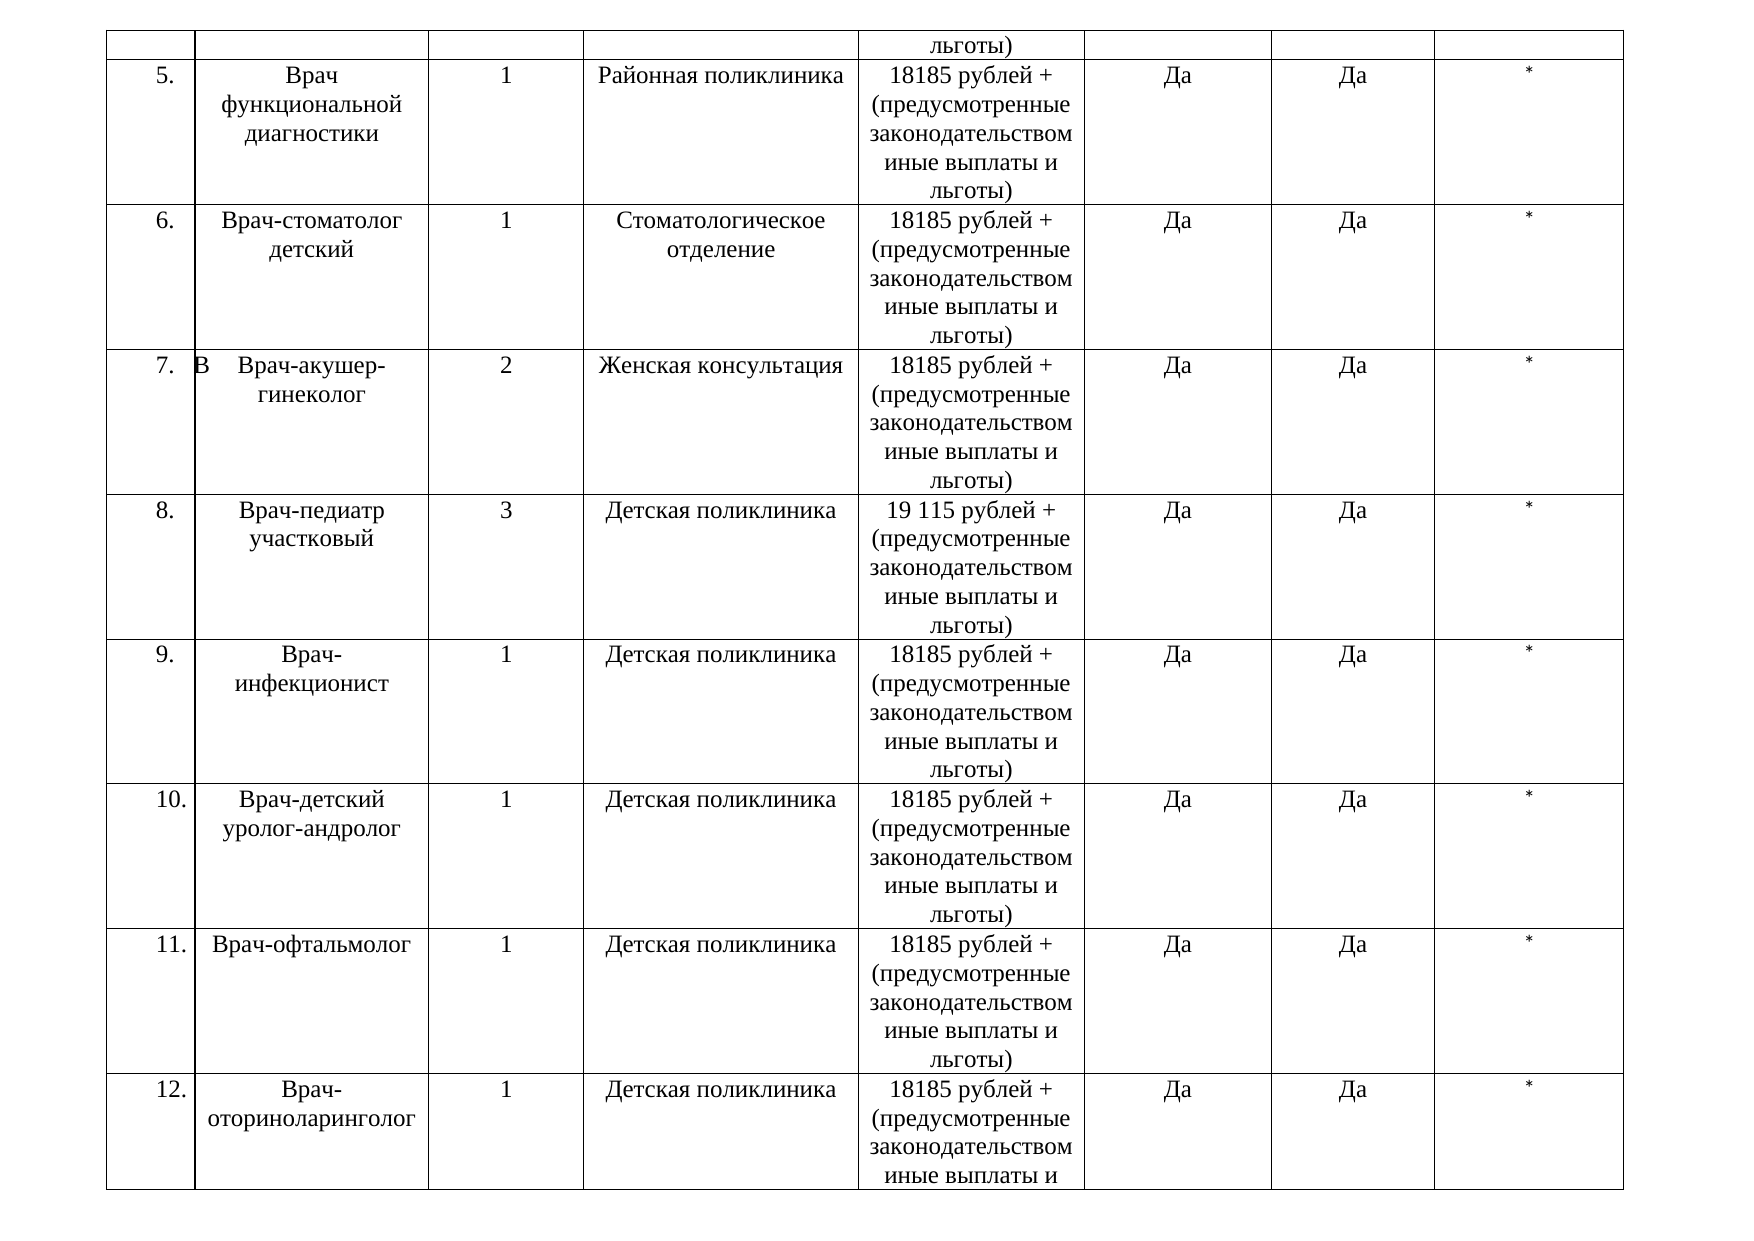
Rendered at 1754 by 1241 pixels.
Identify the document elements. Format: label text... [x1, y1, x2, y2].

table_cell Да [1085, 640, 1271, 783]
table_cell * [1435, 350, 1623, 494]
table_cell * [1435, 640, 1623, 783]
table_cell 1 [429, 929, 583, 1073]
table_cell * [1435, 60, 1623, 204]
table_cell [859, 929, 1084, 1073]
table_cell * [1435, 31, 1623, 59]
table_cell [107, 31, 194, 59]
table_cell Да [1085, 60, 1271, 204]
table_cell [107, 929, 194, 1073]
table_cell Да [1272, 784, 1434, 928]
table_cell Да [1272, 640, 1434, 783]
table_cell [107, 640, 194, 783]
table_cell [107, 1074, 194, 1189]
table_cell Да [1272, 1074, 1434, 1189]
table_cell Детская поликлиника [584, 929, 858, 1073]
table_cell 18185 рублей + (предусмотренные законодательством иные выплаты и льготы) [859, 350, 1084, 494]
table_cell 19 115 рублей + (предусмотренные законодательством иные выплаты и льготы) [859, 495, 1084, 638]
table_cell Да [1085, 31, 1271, 59]
table_cell * [1435, 784, 1623, 928]
table_cell 1 [429, 205, 583, 349]
table_cell * [1435, 495, 1623, 638]
table_cell Да [1085, 784, 1271, 928]
table_cell Районная поликлиника [584, 60, 858, 204]
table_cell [196, 31, 428, 59]
table_cell Да [1272, 205, 1434, 349]
table_cell В [107, 350, 194, 494]
table_cell [107, 784, 194, 928]
table_cell Детская поликлиника [584, 784, 858, 928]
table_cell Детская поликлиника [584, 640, 858, 783]
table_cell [859, 205, 1084, 349]
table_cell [584, 31, 858, 59]
table_cell Да [1272, 60, 1434, 204]
table_cell Врач-детский уролог-андролог [196, 784, 428, 928]
table_cell 3 [429, 495, 583, 638]
table_cell [107, 205, 194, 349]
table_cell Врач-стоматолог детский [196, 205, 428, 349]
table_cell 2 [429, 350, 583, 494]
table_cell Врач-инфекционист [196, 640, 428, 783]
table_cell Стоматологическое отделение [584, 205, 858, 349]
table_cell Да [1085, 1074, 1271, 1189]
table_cell Да [1085, 205, 1271, 349]
table_cell * [1435, 205, 1623, 349]
table_cell Детская поликлиника [584, 1074, 858, 1189]
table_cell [859, 31, 1084, 59]
table_cell 1 [429, 1074, 583, 1189]
table_cell 1 [429, 784, 583, 928]
table_cell 1 [429, 60, 583, 204]
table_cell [859, 60, 1084, 204]
table_cell Врач функциональной диагностики [196, 60, 428, 204]
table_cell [196, 1074, 428, 1189]
table_cell Врач-педиатр участковый [196, 495, 428, 638]
table_cell Да [1085, 350, 1271, 494]
table_cell 18185 рублей + (предусмотренные законодательством иные выплаты и льготы) [859, 784, 1084, 928]
table_cell [107, 495, 194, 638]
table_cell * [1435, 929, 1623, 1073]
table_cell Да [1085, 929, 1271, 1073]
table_cell Да [1272, 350, 1434, 494]
table_cell 1 [429, 31, 583, 59]
table_cell 18185 рублей + (предусмотренные законодательством иные выплаты и льготы) [859, 640, 1084, 783]
table_cell Да [1085, 495, 1271, 638]
table_cell 1 [429, 640, 583, 783]
table_cell Врач-офтальмолог [196, 929, 428, 1073]
table_cell Да [1272, 929, 1434, 1073]
table_cell Да [1272, 495, 1434, 638]
table_cell [107, 60, 194, 204]
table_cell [859, 1074, 1084, 1189]
table_cell Детская поликлиника [584, 495, 858, 638]
table_cell Врач-акушер-гинеколог [196, 350, 428, 494]
table_cell Женская консультация [584, 350, 858, 494]
table_cell Да [1272, 31, 1434, 59]
table_cell * [1435, 1074, 1623, 1189]
